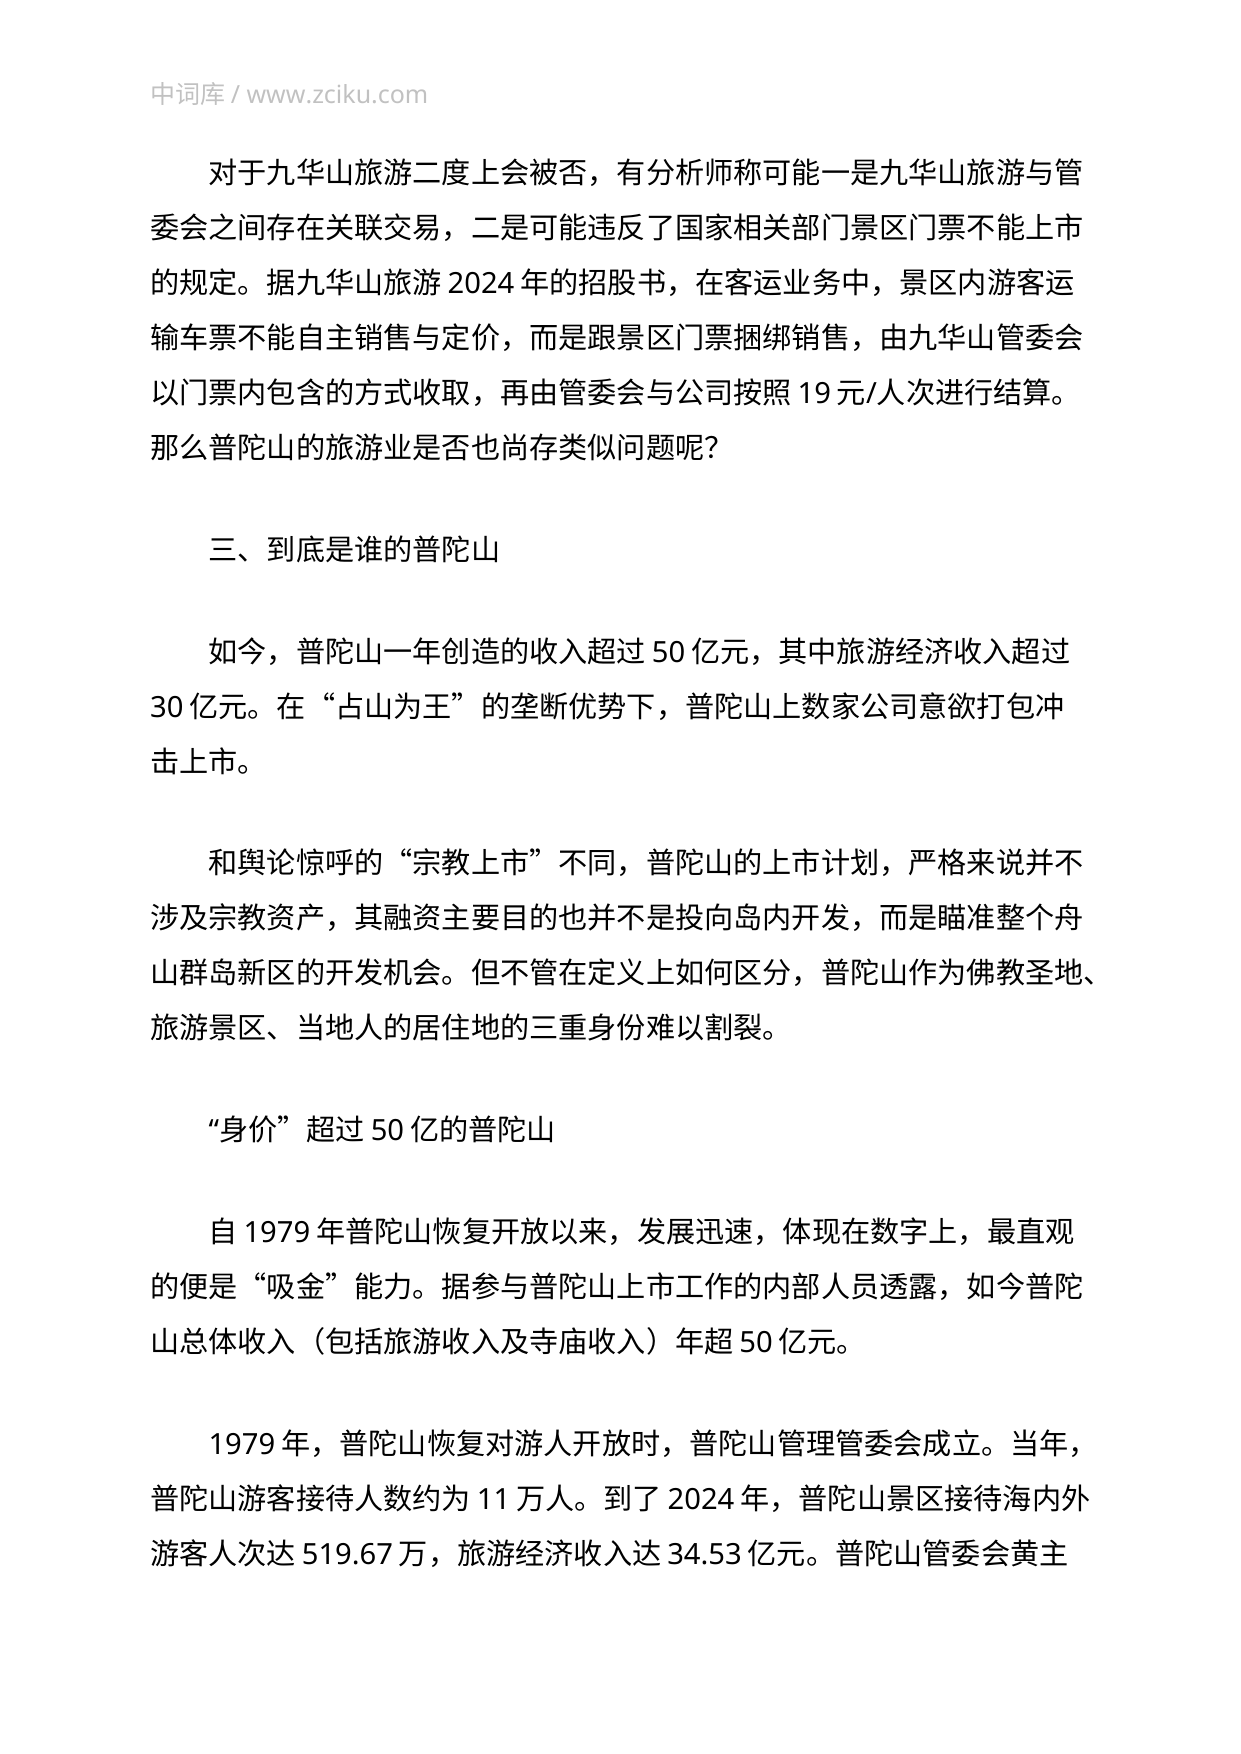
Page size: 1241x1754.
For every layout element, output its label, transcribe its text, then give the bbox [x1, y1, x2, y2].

text 对于九华山旅游二度上会被否，有分析师称可能一是九华山旅游与管委会之间存在关联交易，二是可能违反了国家相关部门景区门票不能上市的规定。据九华山旅游2024年的招股书，在客运业务中，景区内游客运输车票不能自主销售与定价，而是跟景区门票捆绑销售，由九华山管委会以门票内包含的方式收取，再由管委会与公司按照19元/人次进行结算。那么普陀山的旅游业是否也尚存类似问题呢？ [150, 150, 1090, 467]
text 如今，普陀山一年创造的收入超过50亿元，其中旅游经济收入超过30亿元。在“占山为王”的垄断优势下，普陀山上数家公司意欲打包冲击上市。 [150, 628, 1090, 781]
text “身价”超过50亿的普陀山 [150, 1106, 1090, 1149]
text 三、到底是谁的普陀山 [150, 526, 1090, 569]
text 和舆论惊呼的“宗教上市”不同，普陀山的上市计划，严格来说并不涉及宗教资产，其融资主要目的也并不是投向岛内开发，而是瞄准整个舟山群岛新区的开发机会。但不管在定义上如何区分，普陀山作为佛教圣地、旅游景区、当地人的居住地的三重身份难以割裂。 [150, 840, 1090, 1047]
text 自1979年普陀山恢复开放以来，发展迅速，体现在数字上，最直观的便是“吸金”能力。据参与普陀山上市工作的内部人员透露，如今普陀山总体收入（包括旅游收入及寺庙收入）年超50亿元。 [150, 1208, 1090, 1361]
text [150, 1420, 1090, 1573]
